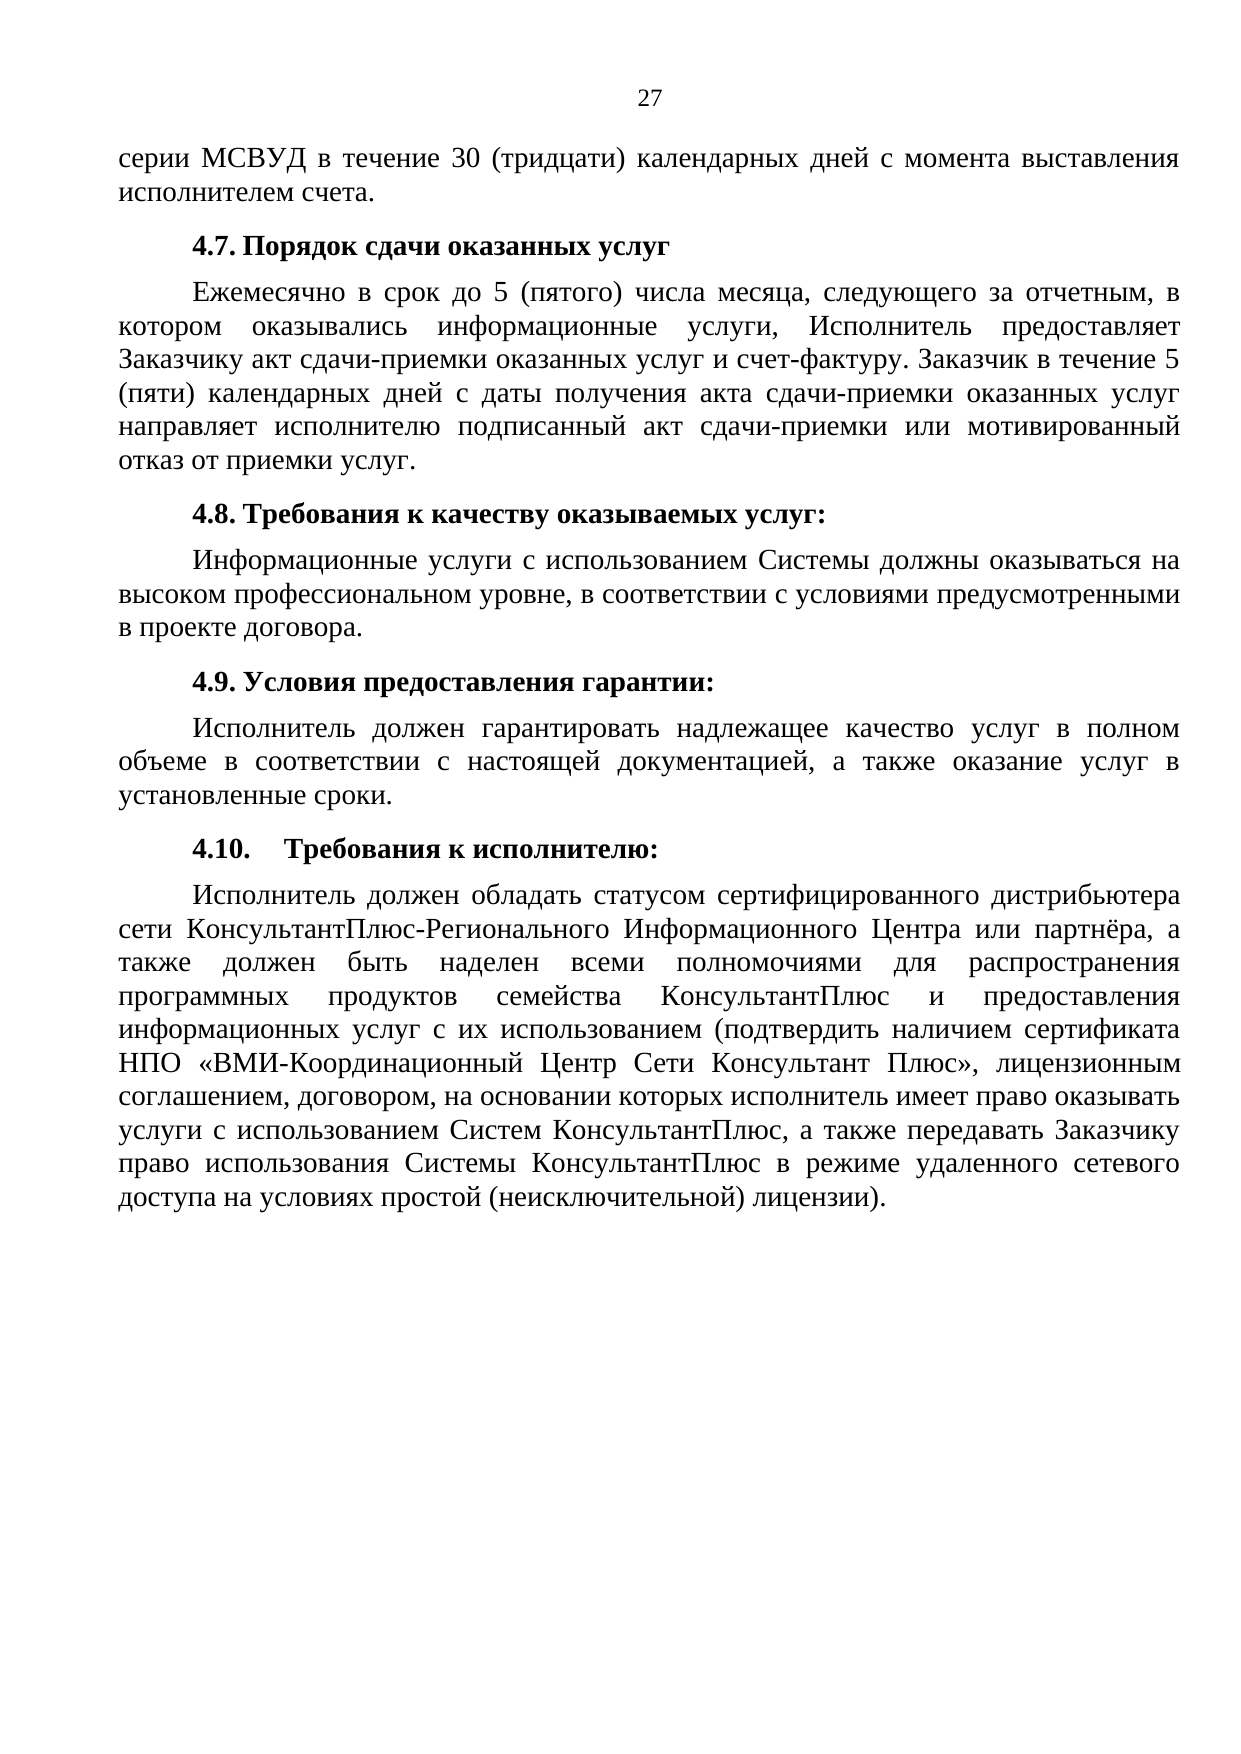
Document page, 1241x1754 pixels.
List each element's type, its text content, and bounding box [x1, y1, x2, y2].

text Ежемесячно в срок до 5 (пятого) числа месяца, следующего за отчетным, в котором оказывались информационные услуги, Исполнитель предоставляет Заказчику акт сдачи-приемки оказанных услуг и счет-фактуру. Заказчик в течение 5 (пяти) календарных дней с даты получения акта сдачи-приемки оказанных услуг направляет исполнителю подписанный акт сдачи-приемки или мотивированный отказ от приемки услуг. [118, 274, 1181, 475]
list Условия предоставления гарантии: [118, 664, 1181, 697]
list Требования к качеству оказываемых услуг: [118, 496, 1181, 530]
text Информационные услуги с использованием Системы должны оказываться на высоком профессиональном уровне, в соответствии с условиями предусмотренными в проекте договора. [118, 542, 1181, 643]
list Требования к исполнителю: [118, 831, 1181, 865]
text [118, 140, 1181, 207]
text Исполнитель должен гарантировать надлежащее качество услуг в полном объеме в соответствии с настоящей документацией, а также оказание услуг в установленные сроки. [118, 710, 1181, 810]
list Порядок сдачи оказанных услуг [118, 228, 1181, 262]
text Исполнитель должен обладать статусом сертифицированного дистрибьютера сети КонсультантПлюс-Регионального Информационного Центра или партнёра, а также должен быть наделен всеми полномочиями для распространения программных продуктов семейства КонсультантПлюс и предоставления информационных услуг с их использованием (подтвердить наличием сертификата НПО «ВМИ-Координационный Центр Сети Консультант Плюс», лицензионным соглашением, договором, на основании которых исполнитель имеет право оказывать услуги с использованием Систем КонсультантПлюс, а также передавать Заказчику право использования Системы КонсультантПлюс в режиме удаленного сетевого доступа на условиях простой (неисключительной) лицензии). [118, 877, 1181, 1213]
